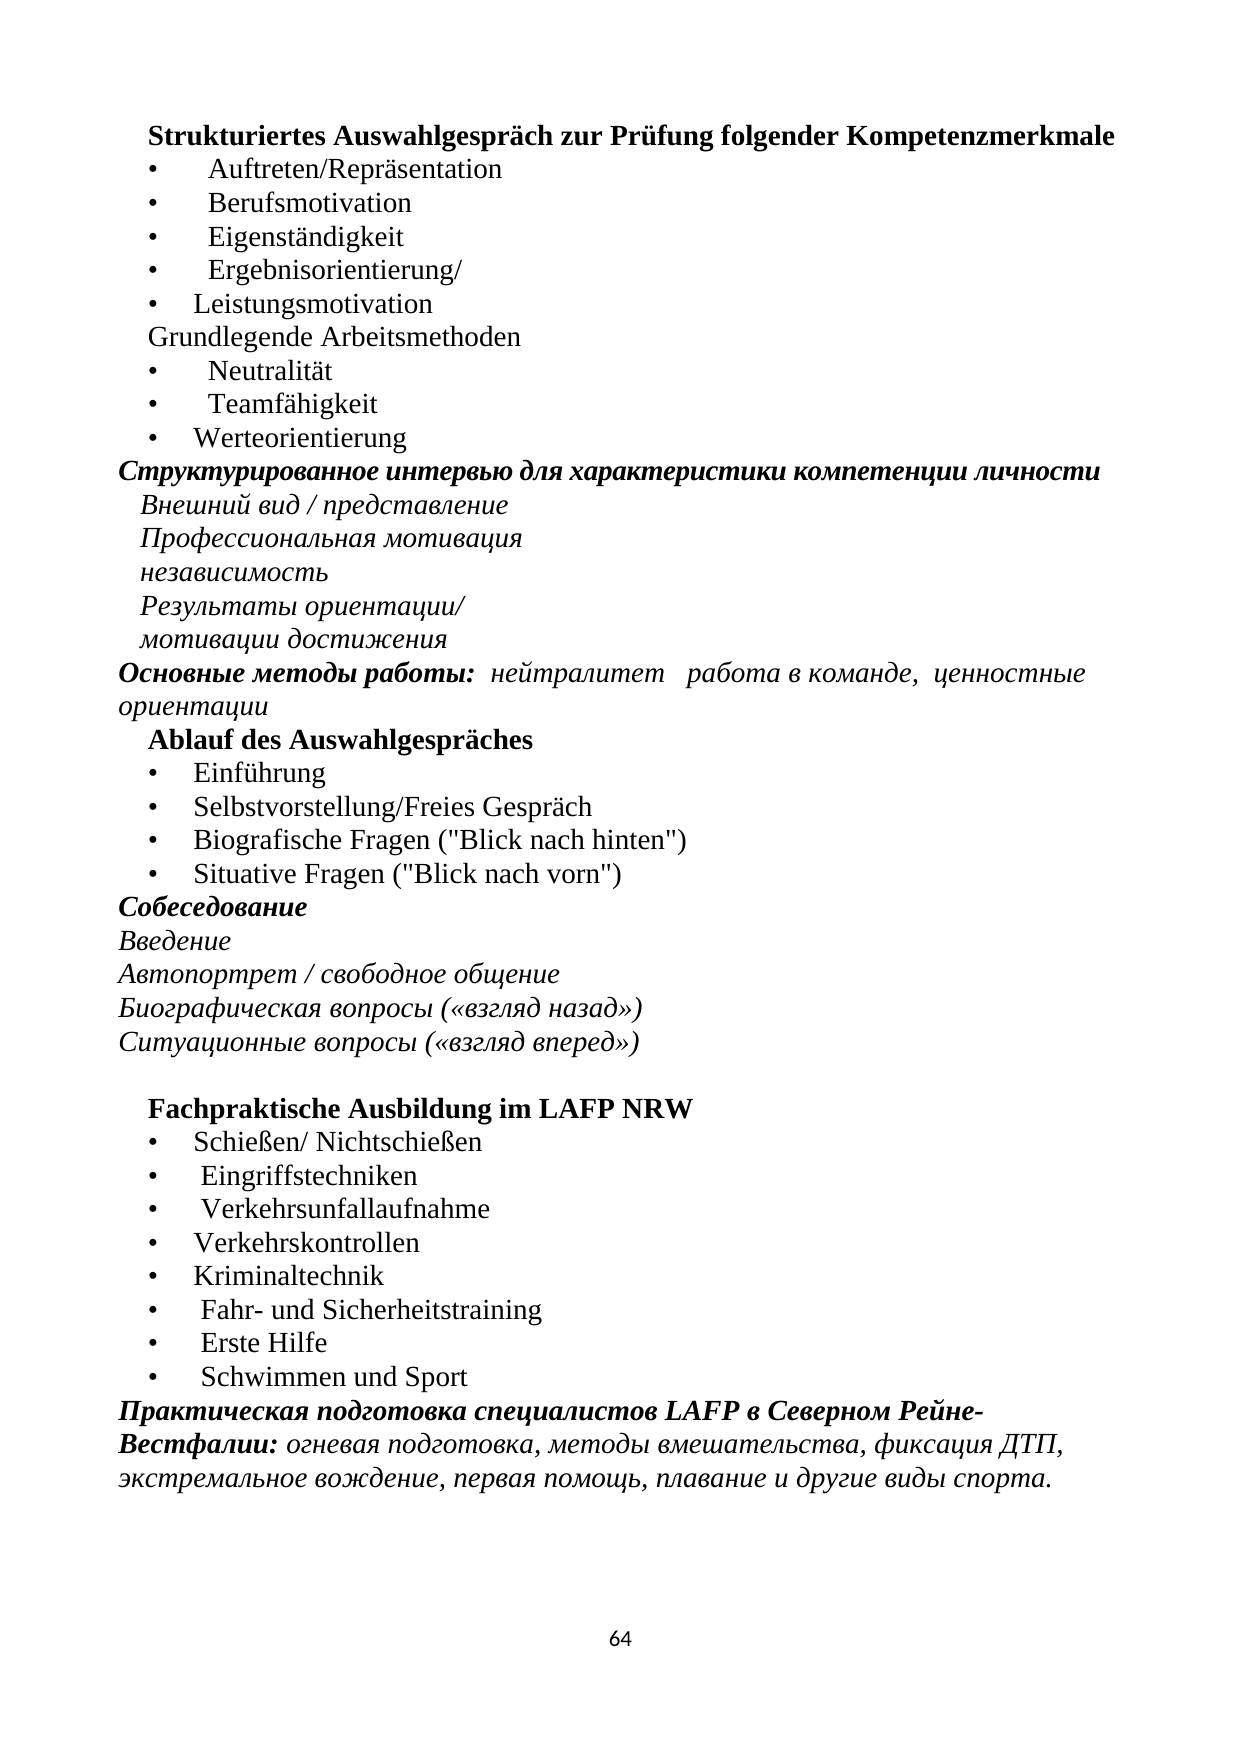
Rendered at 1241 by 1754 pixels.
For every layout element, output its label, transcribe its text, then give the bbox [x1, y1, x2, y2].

list Neutralität [118, 353, 1122, 386]
list Einführung [118, 755, 1122, 789]
list Biografische Fragen ("Blick nach hinten") [118, 822, 1122, 856]
text Ablauf des Auswahlgespräches [118, 722, 1122, 755]
list Leistungsmotivation [118, 286, 1122, 319]
list Ergebnisorientierung/ [118, 252, 1122, 286]
text Основные методы работы: нейтралитет работа в команде, ценностные ориентации [118, 655, 1122, 722]
text Структурированное интервью для характеристики компетенции личности Внешний вид / представление Профессиональная мотивация независимость Результаты ориентации/ мотивации достижения [118, 453, 1122, 655]
text Strukturiertes Auswahlgespräch zur Prüfung folgender Kompetenzmerkmale [118, 118, 1122, 152]
list Selbstvorstellung/Freies Gespräch [118, 789, 1122, 822]
text Fachpraktische Ausbildung im LAFP NRW [118, 1091, 1122, 1124]
list Eingriffstechniken [118, 1158, 1122, 1191]
text Grundlegende Arbeitsmethoden [148, 319, 1122, 353]
list Schießen/ Nichtschießen [118, 1124, 1122, 1158]
list Verkehrsunfallaufnahme [118, 1191, 1122, 1225]
list Kriminaltechnik [118, 1258, 1122, 1292]
list Werteorientierung [118, 420, 1122, 453]
list Verkehrskontrollen [118, 1225, 1122, 1258]
list Berufsmotivation [118, 185, 1122, 219]
list Teamfähigkeit [118, 386, 1122, 420]
text Практическая подготовка специалистов LAFP в Северном Рейне-Вестфалии: огневая подготовка, методы вмешательства, фиксация ДТП, экстремальное вождение, первая помощь, плавание и другие виды спорта. [118, 1393, 1122, 1521]
list Situative Fragen ("Blick nach vorn") [118, 856, 1122, 889]
text Собеседование Введение Автопортрет / свободное общение Биографическая вопросы («взгляд назад») Ситуационные вопросы («взгляд вперед») [118, 889, 1122, 1057]
list Auftreten/Repräsentation [118, 152, 1122, 185]
list Eigenständigkeit [118, 219, 1122, 252]
list Schwimmen und Sport [118, 1359, 1122, 1393]
list Erste Hilfe [118, 1326, 1122, 1359]
list Fahr- und Sicherheitstraining [118, 1292, 1122, 1326]
